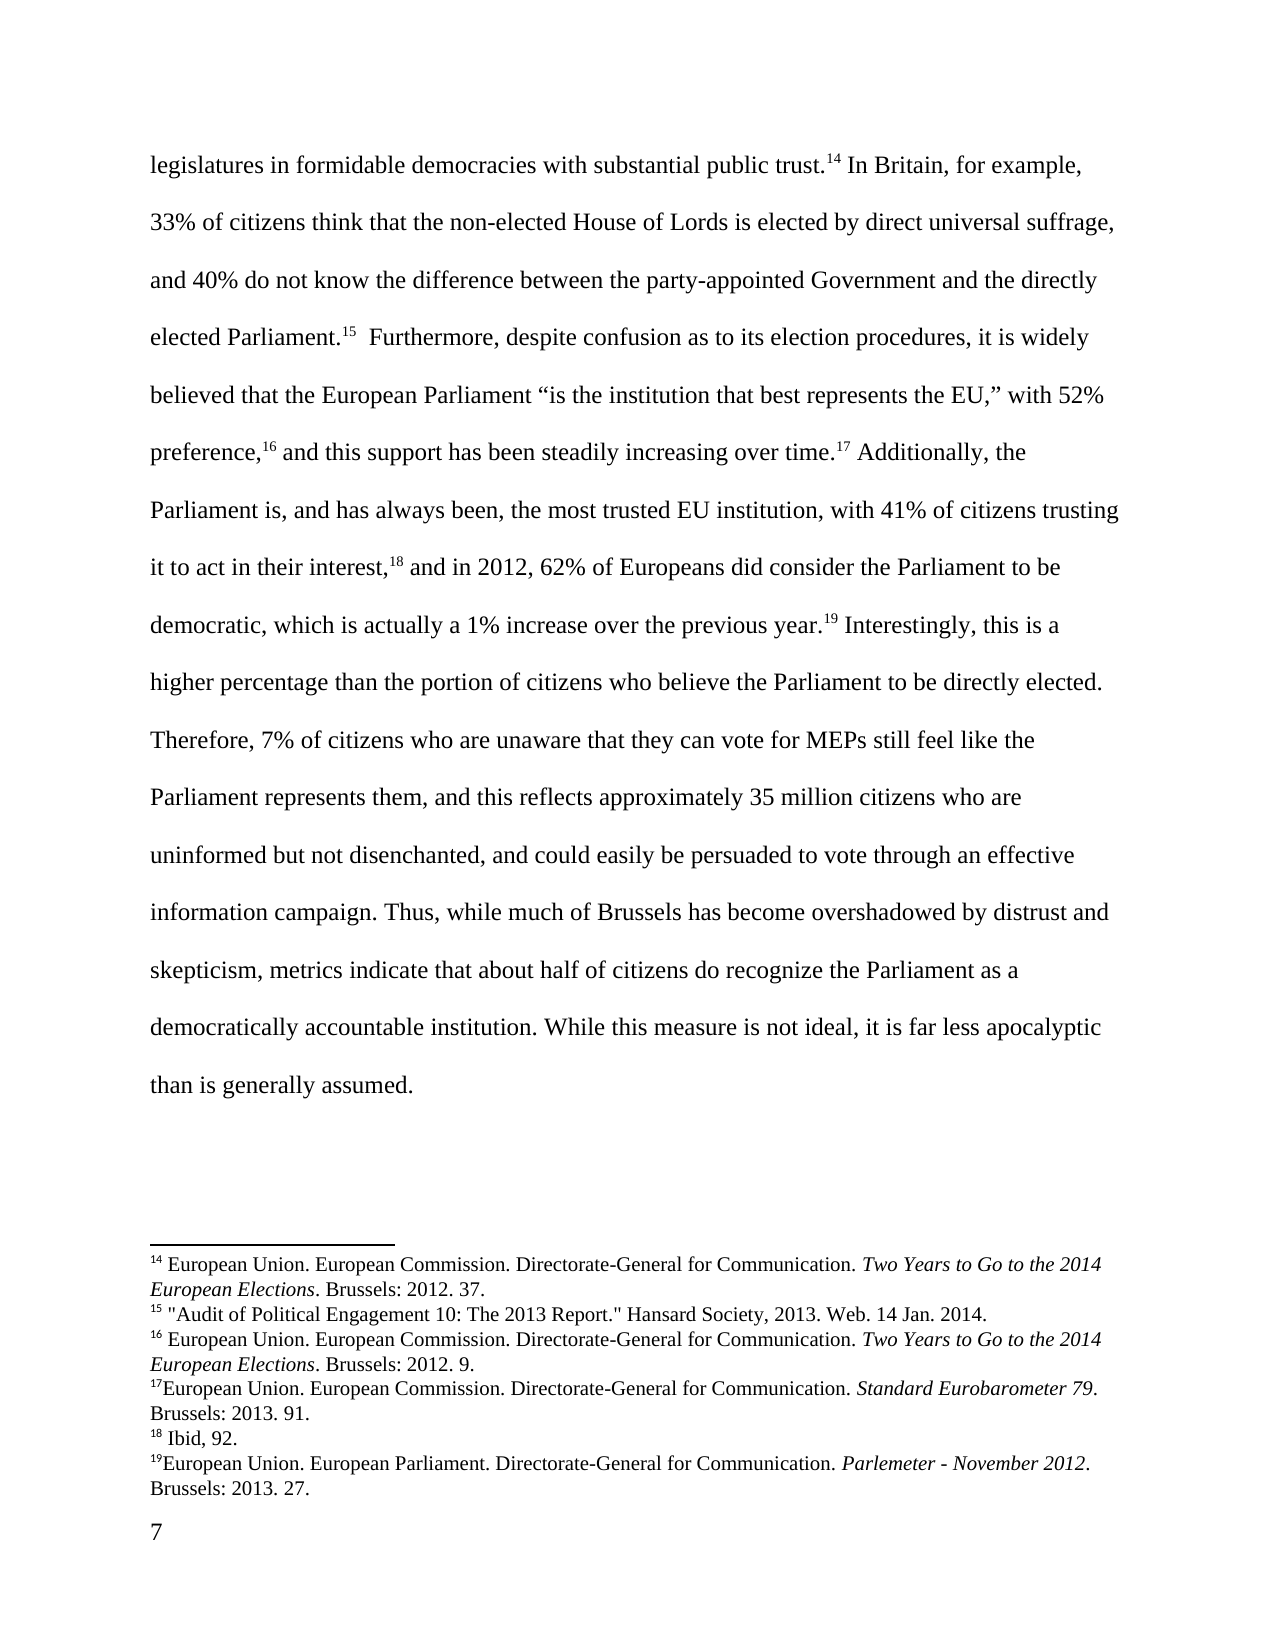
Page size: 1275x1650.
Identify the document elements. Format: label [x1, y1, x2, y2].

text [150, 150, 1125, 1099]
